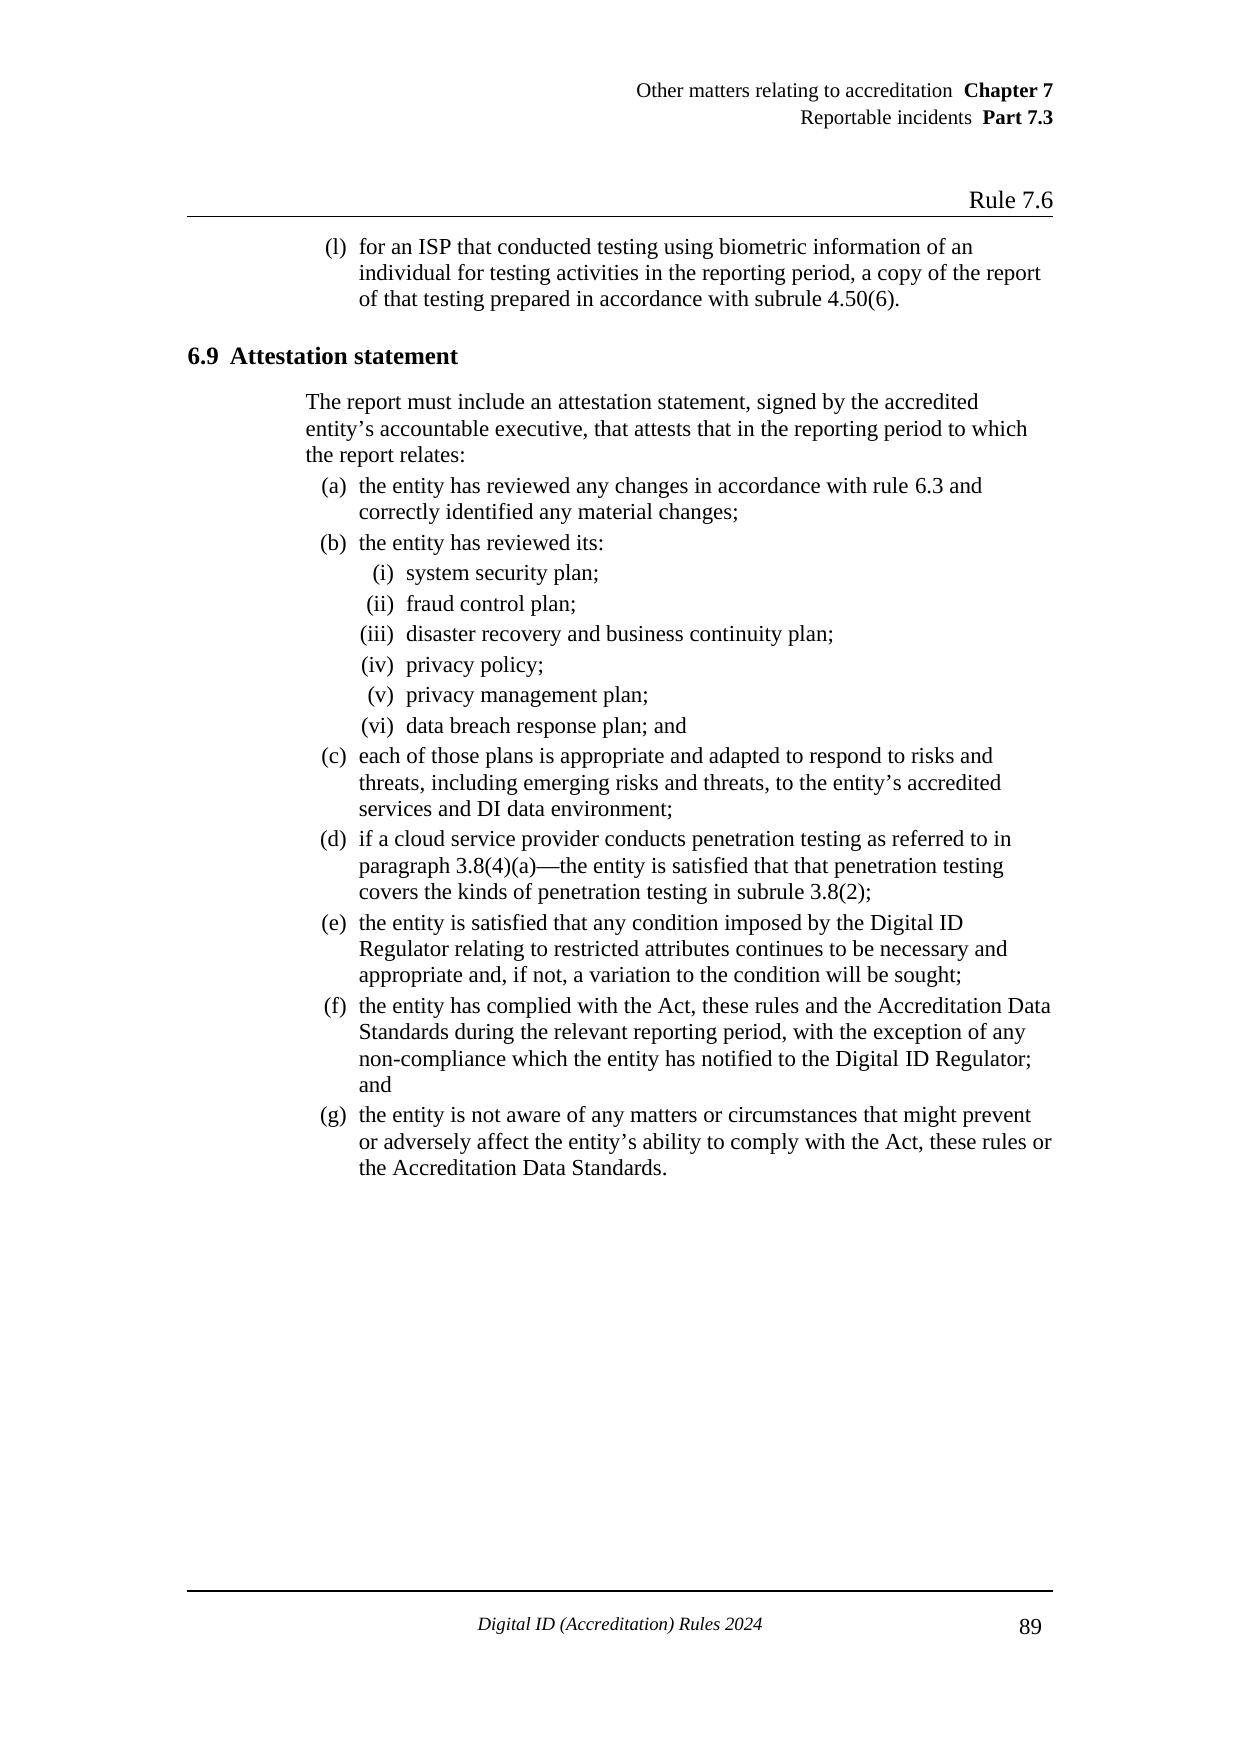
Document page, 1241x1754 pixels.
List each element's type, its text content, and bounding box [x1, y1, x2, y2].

text (i) system security plan; [187, 559, 1053, 585]
text (e) the entity is satisfied that any condition imposed by the Digital ID Regulator relating to restricted attributes continues to be necessary and appropriate and, if not, a variation to the condition will be sought; [187, 909, 1053, 988]
text (c) each of those plans is appropriate and adapted to respond to risks and threats, including emerging risks and threats, to the entity’s accredited services and DI data environment; [187, 742, 1053, 821]
text (iii) disaster recovery and business continuity plan; [187, 620, 1053, 646]
text (l) for an ISP that conducted testing using biometric information of an individual for testing activities in the reporting period, a copy of the report of that testing prepared in accordance with subrule 4.50(6). [187, 233, 1053, 312]
text (a) the entity has reviewed any changes in accordance with rule 6.3 and correctly identified any material changes; [187, 472, 1053, 524]
text The report must include an attestation statement, signed by the accredited entity’s accountable executive, that attests that in the reporting period to which the report relates: [187, 388, 1053, 467]
text (f) the entity has complied with the Act, these rules and the Accreditation Data Standards during the relevant reporting period, with the exception of any non-compliance which the entity has notified to the Digital ID Regulator; and [187, 992, 1053, 1097]
text (v) privacy management plan; [187, 681, 1053, 707]
text 6.9 Attestation statement [187, 341, 1053, 370]
text (d) if a cloud service provider conducts penetration testing as referred to in paragraph 3.8(4)(a)—the entity is satisfied that that penetration testing covers the kinds of penetration testing in subrule 3.8(2); [187, 825, 1053, 904]
text (g) the entity is not aware of any matters or circumstances that might prevent or adversely affect the entity’s ability to comply with the Act, these rules or the Accreditation Data Standards. [187, 1101, 1053, 1181]
text (iv) privacy policy; [187, 651, 1053, 677]
text (b) the entity has reviewed its: [187, 528, 1053, 555]
text (ii) fraud control plan; [187, 589, 1053, 616]
text (vi) data breach response plan; and [187, 712, 1053, 738]
